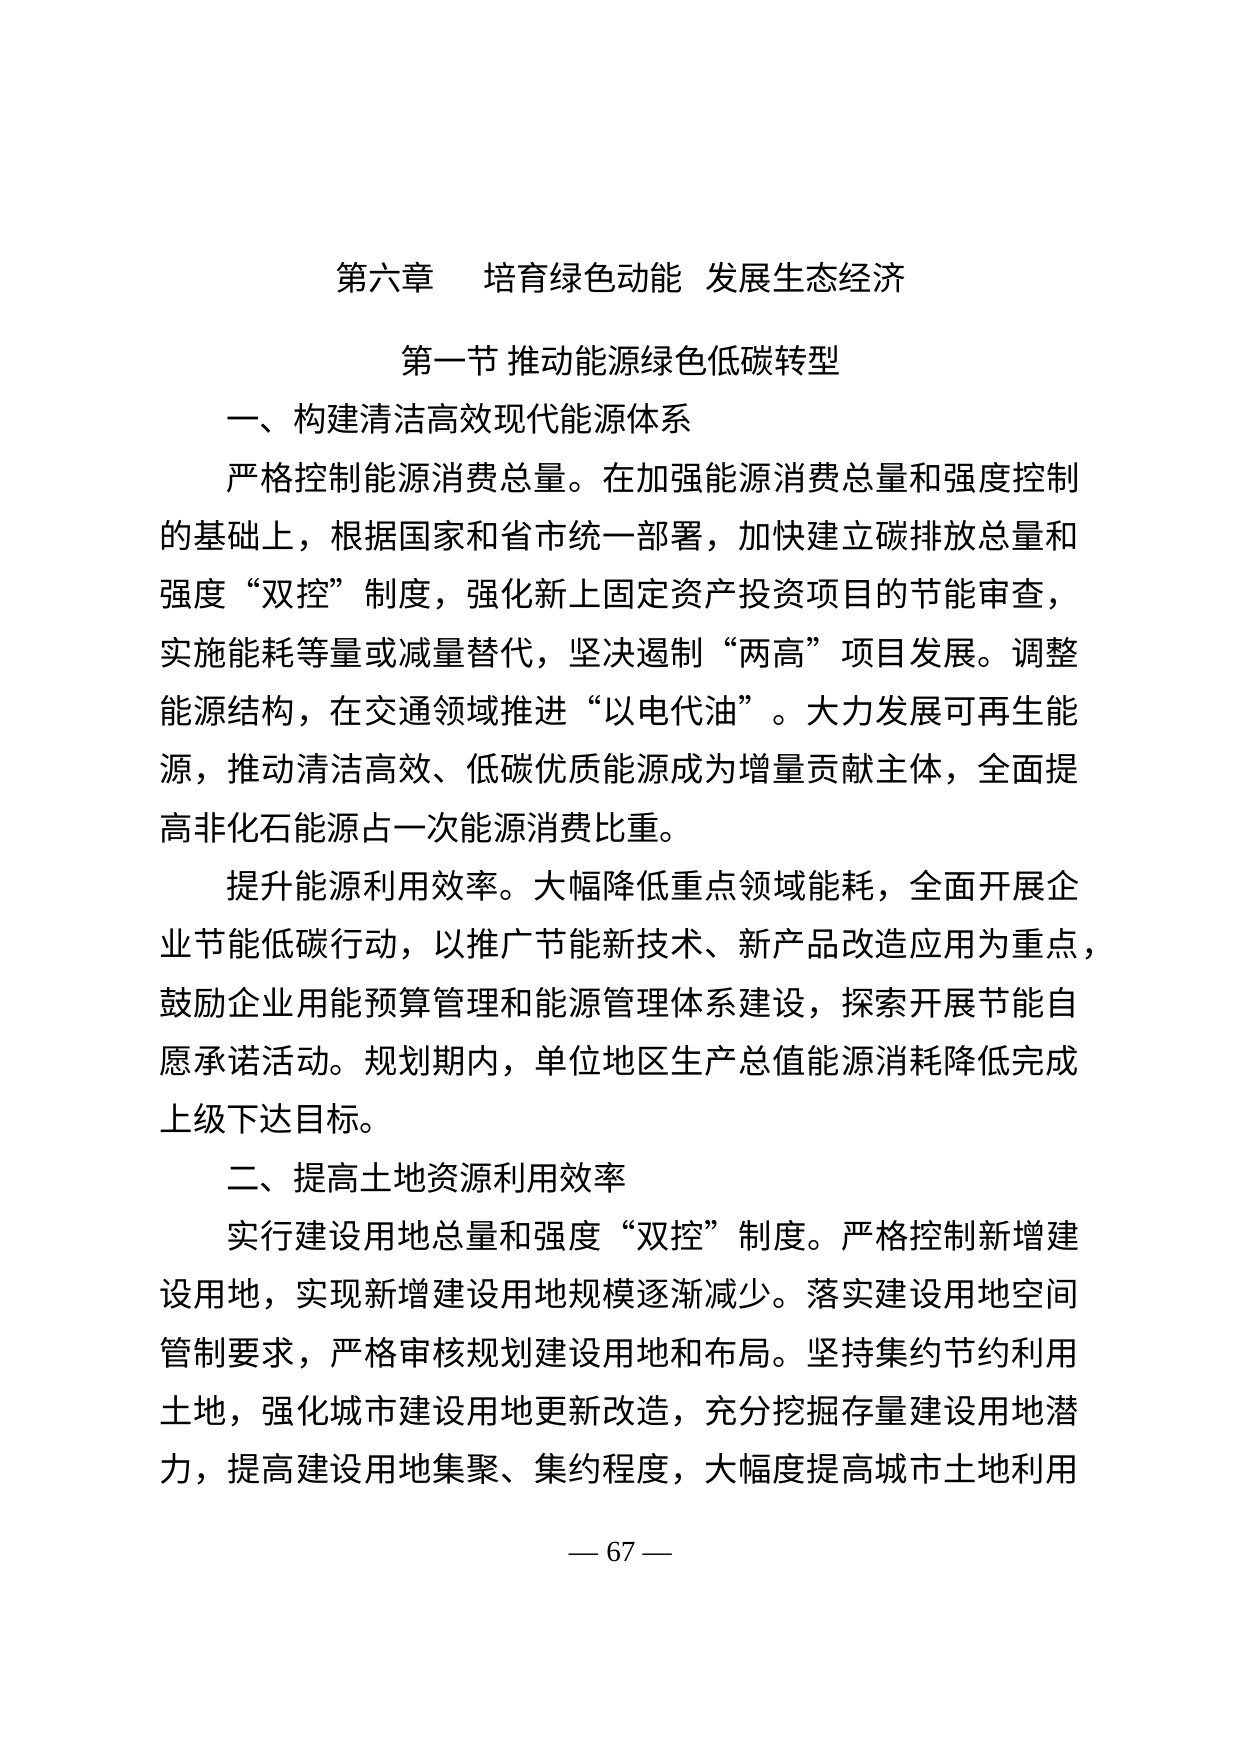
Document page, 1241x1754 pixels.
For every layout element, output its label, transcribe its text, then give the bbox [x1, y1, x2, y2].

text 提升能源利用效率。大幅降低重点领域能耗，全面开展企业节能低碳行动，以推广节能新技术、新产品改造应用为重点，鼓励企业用能预算管理和能源管理体系建设，探索开展节能自愿承诺活动。规划期内，单位地区生产总值能源消耗降低完成上级下达目标。 [159, 852, 1081, 1143]
text 一、构建清洁高效现代能源体系 [159, 385, 1081, 443]
text 严格控制能源消费总量。在加强能源消费总量和强度控制的基础上，根据国家和省市统一部署，加快建立碳排放总量和强度“双控”制度，强化新上固定资产投资项目的节能审查，实施能耗等量或减量替代，坚决遏制“两高”项目发展。调整能源结构，在交通领域推进“以电代油”。大力发展可再生能源，推动清洁高效、低碳优质能源成为增量贡献主体，全面提高非化石能源占一次能源消费比重。 [159, 443, 1081, 852]
text 培育绿色动能 发展生态经济 [159, 243, 1081, 302]
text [159, 1202, 1081, 1493]
text 第一节 推动能源绿色低碳转型 [159, 327, 1081, 385]
text 二、提高土地资源利用效率 [159, 1143, 1081, 1202]
